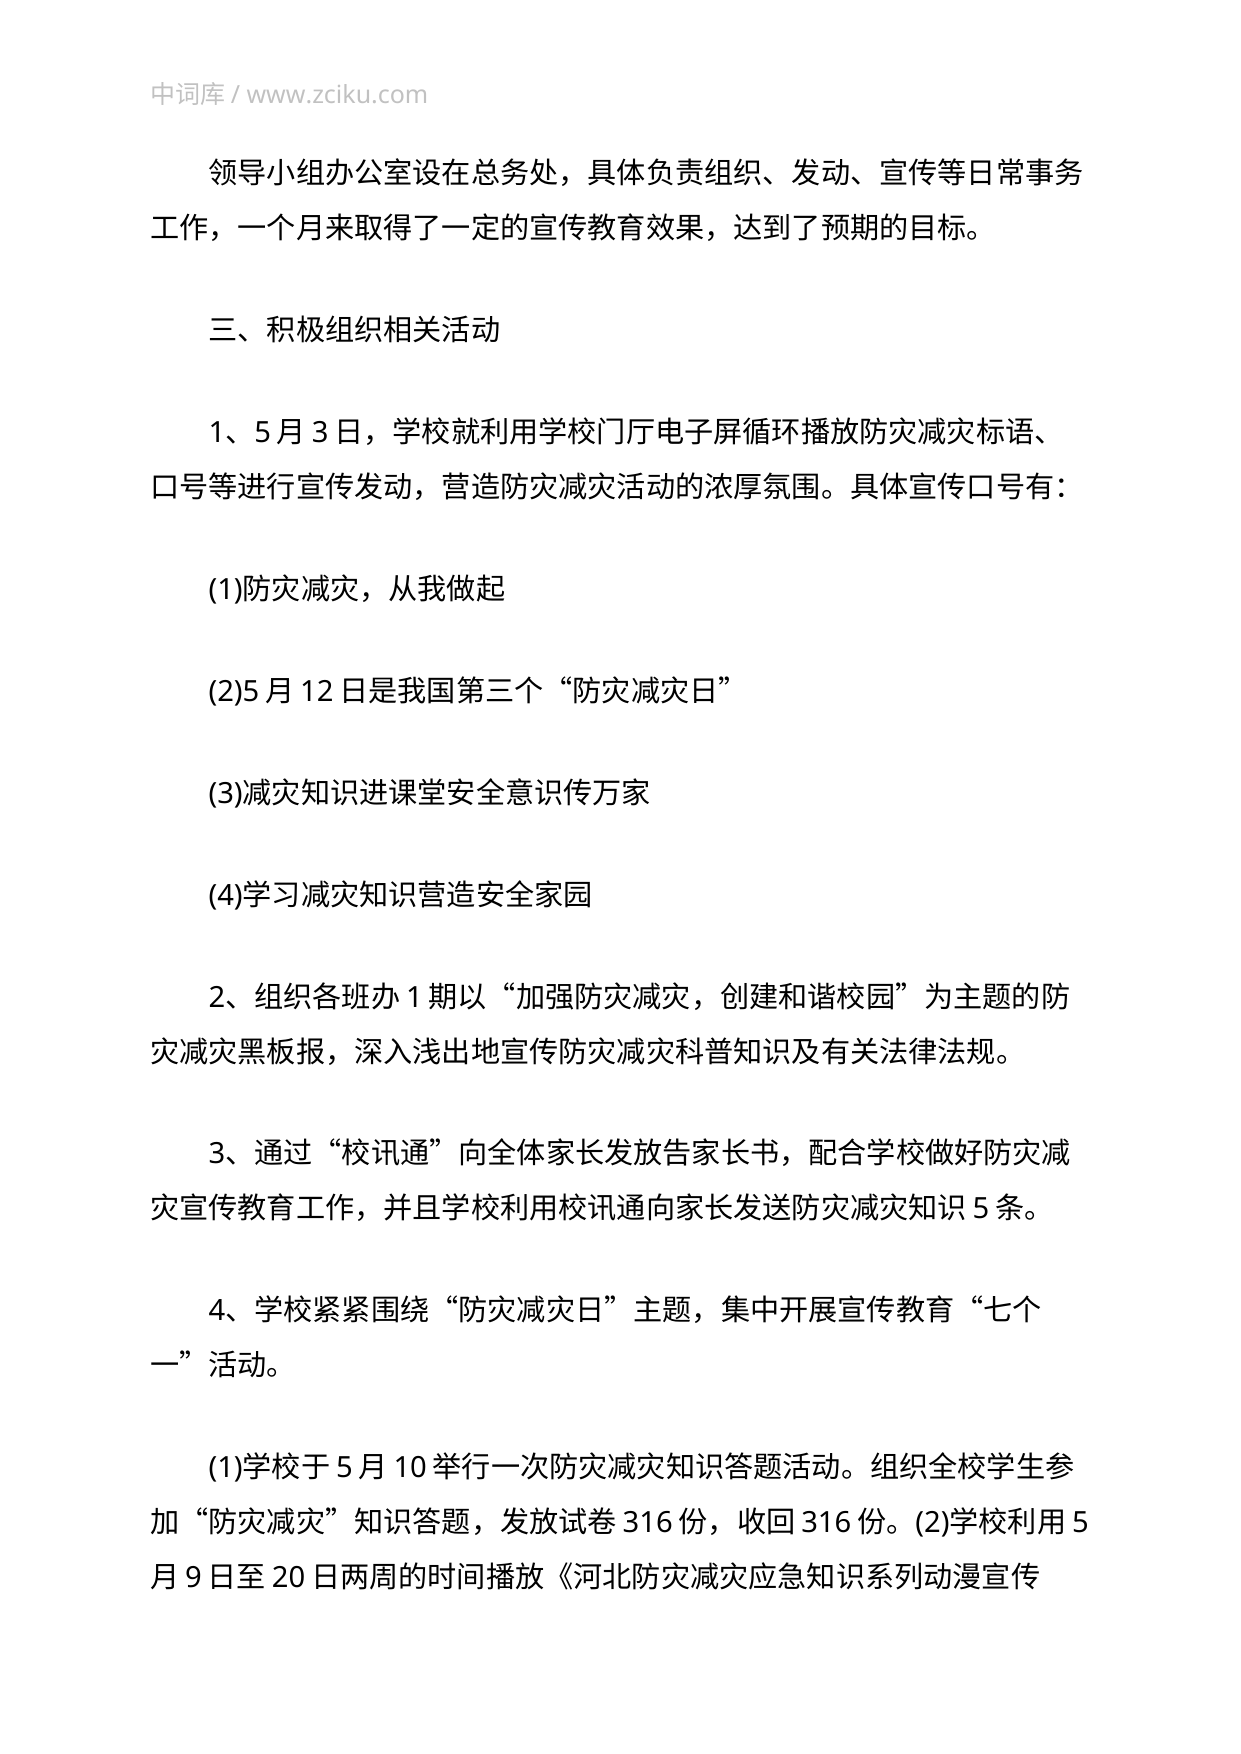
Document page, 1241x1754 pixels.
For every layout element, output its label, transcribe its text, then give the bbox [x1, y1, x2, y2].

text 三、积极组织相关活动 [150, 307, 1090, 349]
text (2)5月12日是我国第三个“防灾减灾日” [150, 667, 1090, 709]
text (1)防灾减灾，从我做起 [150, 565, 1090, 608]
text 4、学校紧紧围绕“防灾减灾日”主题，集中开展宣传教育“七个一”活动。 [150, 1287, 1090, 1384]
text (3)减灾知识进课堂安全意识传万家 [150, 769, 1090, 812]
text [150, 1444, 1090, 1596]
text 2、组织各班办1期以“加强防灾减灾，创建和谐校园”为主题的防灾减灾黑板报，深入浅出地宣传防灾减灾科普知识及有关法律法规。 [150, 973, 1090, 1070]
text 3、通过“校讯通”向全体家长发放告家长书，配合学校做好防灾减灾宣传教育工作，并且学校利用校讯通向家长发送防灾减灾知识5条。 [150, 1130, 1090, 1227]
text 1、5月3日，学校就利用学校门厅电子屏循环播放防灾减灾标语、口号等进行宣传发动，营造防灾减灾活动的浓厚氛围。具体宣传口号有： [150, 408, 1090, 506]
text 领导小组办公室设在总务处，具体负责组织、发动、宣传等日常事务工作，一个月来取得了一定的宣传教育效果，达到了预期的目标。 [150, 150, 1090, 247]
text (4)学习减灾知识营造安全家园 [150, 871, 1090, 913]
